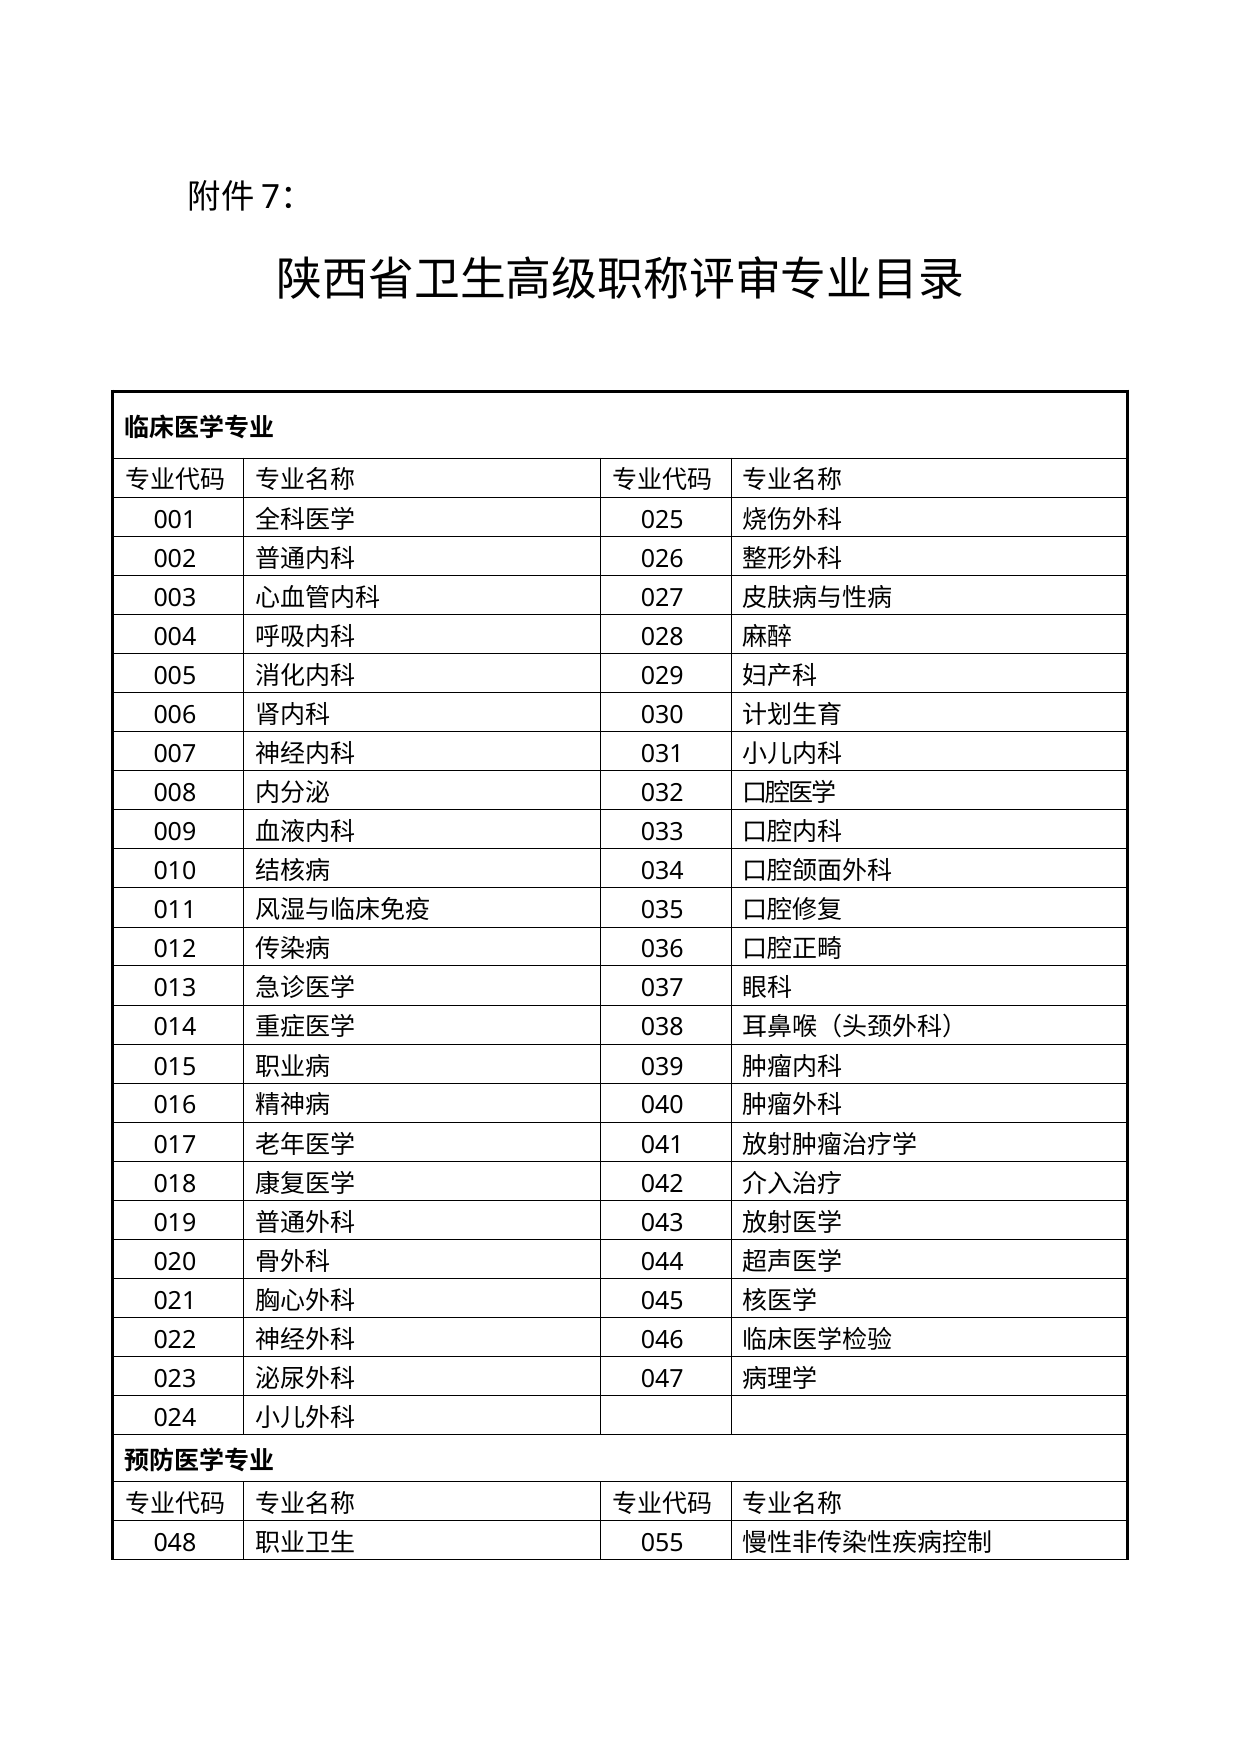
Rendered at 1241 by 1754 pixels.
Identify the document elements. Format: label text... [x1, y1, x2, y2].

table_cell 神经外科 [244, 1318, 600, 1356]
table_cell 029 [601, 654, 731, 692]
table_cell 口腔正畸 [732, 928, 1126, 965]
table_cell 专业代码 [114, 459, 243, 497]
table_cell 临床医学检验 [732, 1318, 1126, 1356]
table_cell 康复医学 [244, 1162, 600, 1200]
table_cell 小儿内科 [732, 732, 1126, 770]
table_cell [732, 1396, 1126, 1434]
table_cell 专业代码 [601, 459, 731, 497]
table_cell 014 [114, 1006, 243, 1043]
table_cell 麻醉 [732, 615, 1126, 653]
table_cell 042 [601, 1162, 731, 1200]
table_cell 033 [601, 810, 731, 848]
table_cell 肾内科 [244, 693, 600, 731]
table_cell 004 [114, 615, 243, 653]
table_cell 008 [114, 771, 243, 809]
table_cell 普通内科 [244, 537, 600, 575]
table_cell 038 [601, 1006, 731, 1043]
table_cell 003 [114, 576, 243, 614]
table_cell 耳鼻喉（头颈外科） [732, 1006, 1126, 1043]
table_cell 职业卫生 [244, 1521, 600, 1559]
table_cell 007 [114, 732, 243, 770]
table_cell 018 [114, 1162, 243, 1200]
table_cell 眼科 [732, 966, 1126, 1004]
table_cell 005 [114, 654, 243, 692]
table_cell 035 [601, 888, 731, 926]
table_header 临床医学专业 [114, 393, 1126, 458]
table_cell 口腔修复 [732, 888, 1126, 926]
table_cell 消化内科 [244, 654, 600, 692]
table_cell 045 [601, 1279, 731, 1317]
table_cell 011 [114, 888, 243, 926]
table_cell 核医学 [732, 1279, 1126, 1317]
table_cell 普通外科 [244, 1201, 600, 1239]
table_cell 整形外科 [732, 537, 1126, 575]
table_cell 001 [114, 498, 243, 536]
table_cell 039 [601, 1045, 731, 1083]
table_cell 020 [114, 1240, 243, 1278]
table_cell 专业代码 [601, 1482, 731, 1520]
table_cell 034 [601, 849, 731, 887]
table_cell 超声医学 [732, 1240, 1126, 1278]
table_cell 041 [601, 1123, 731, 1161]
table_cell 神经内科 [244, 732, 600, 770]
table_cell 全科医学 [244, 498, 600, 536]
text 附件7： [187, 162, 1053, 227]
table_cell 急诊医学 [244, 966, 600, 1004]
table_cell 泌尿外科 [244, 1357, 600, 1395]
table_cell 小儿外科 [244, 1396, 600, 1434]
table_cell 055 [601, 1521, 731, 1559]
table_cell 024 [114, 1396, 243, 1434]
table_cell 计划生育 [732, 693, 1126, 731]
table_cell 040 [601, 1084, 731, 1122]
table_cell 036 [601, 928, 731, 965]
table_cell 002 [114, 537, 243, 575]
table_cell 043 [601, 1201, 731, 1239]
table_cell 012 [114, 928, 243, 965]
table_cell 呼吸内科 [244, 615, 600, 653]
table_cell 047 [601, 1357, 731, 1395]
table_cell 030 [601, 693, 731, 731]
table_cell 病理学 [732, 1357, 1126, 1395]
table_cell 023 [114, 1357, 243, 1395]
table_cell 044 [601, 1240, 731, 1278]
table_cell [601, 1396, 731, 1434]
table_cell 结核病 [244, 849, 600, 887]
table_cell 烧伤外科 [732, 498, 1126, 536]
text 陕西省卫生高级职称评审专业目录 [187, 227, 1053, 324]
table_cell 028 [601, 615, 731, 653]
table_cell 037 [601, 966, 731, 1004]
table_cell 口腔内科 [732, 810, 1126, 848]
table_cell 025 [601, 498, 731, 536]
table_cell 重症医学 [244, 1006, 600, 1043]
table_cell 口腔医学 [732, 771, 1126, 809]
table_cell 048 [114, 1521, 243, 1559]
table_cell 022 [114, 1318, 243, 1356]
table_cell 046 [601, 1318, 731, 1356]
table_cell 031 [601, 732, 731, 770]
table_cell 职业病 [244, 1045, 600, 1083]
table_cell 专业名称 [732, 459, 1126, 497]
table_cell 内分泌 [244, 771, 600, 809]
table_cell 肿瘤外科 [732, 1084, 1126, 1122]
table_cell 026 [601, 537, 731, 575]
table_cell 放射肿瘤治疗学 [732, 1123, 1126, 1161]
table_cell 预防医学专业 [114, 1435, 1126, 1481]
table_cell 介入治疗 [732, 1162, 1126, 1200]
table_cell 015 [114, 1045, 243, 1083]
table_cell 肿瘤内科 [732, 1045, 1126, 1083]
table_cell 妇产科 [732, 654, 1126, 692]
table_cell 013 [114, 966, 243, 1004]
table_cell 专业名称 [244, 1482, 600, 1520]
table_cell 传染病 [244, 928, 600, 965]
table_cell 021 [114, 1279, 243, 1317]
table_cell 心血管内科 [244, 576, 600, 614]
table_cell 风湿与临床免疫 [244, 888, 600, 926]
table_cell 慢性非传染性疾病控制 [732, 1521, 1126, 1559]
table_cell 口腔颌面外科 [732, 849, 1126, 887]
table_cell 血液内科 [244, 810, 600, 848]
table_cell 专业代码 [114, 1482, 243, 1520]
table_cell 016 [114, 1084, 243, 1122]
table_cell 放射医学 [732, 1201, 1126, 1239]
table_cell 019 [114, 1201, 243, 1239]
table_cell 骨外科 [244, 1240, 600, 1278]
table_cell 009 [114, 810, 243, 848]
table_cell 032 [601, 771, 731, 809]
table_cell 专业名称 [732, 1482, 1126, 1520]
table_cell 027 [601, 576, 731, 614]
table_cell 胸心外科 [244, 1279, 600, 1317]
table_cell 017 [114, 1123, 243, 1161]
table_cell 老年医学 [244, 1123, 600, 1161]
table_cell 精神病 [244, 1084, 600, 1122]
table_cell 010 [114, 849, 243, 887]
table_cell 皮肤病与性病 [732, 576, 1126, 614]
table_cell 006 [114, 693, 243, 731]
table_cell 专业名称 [244, 459, 600, 497]
